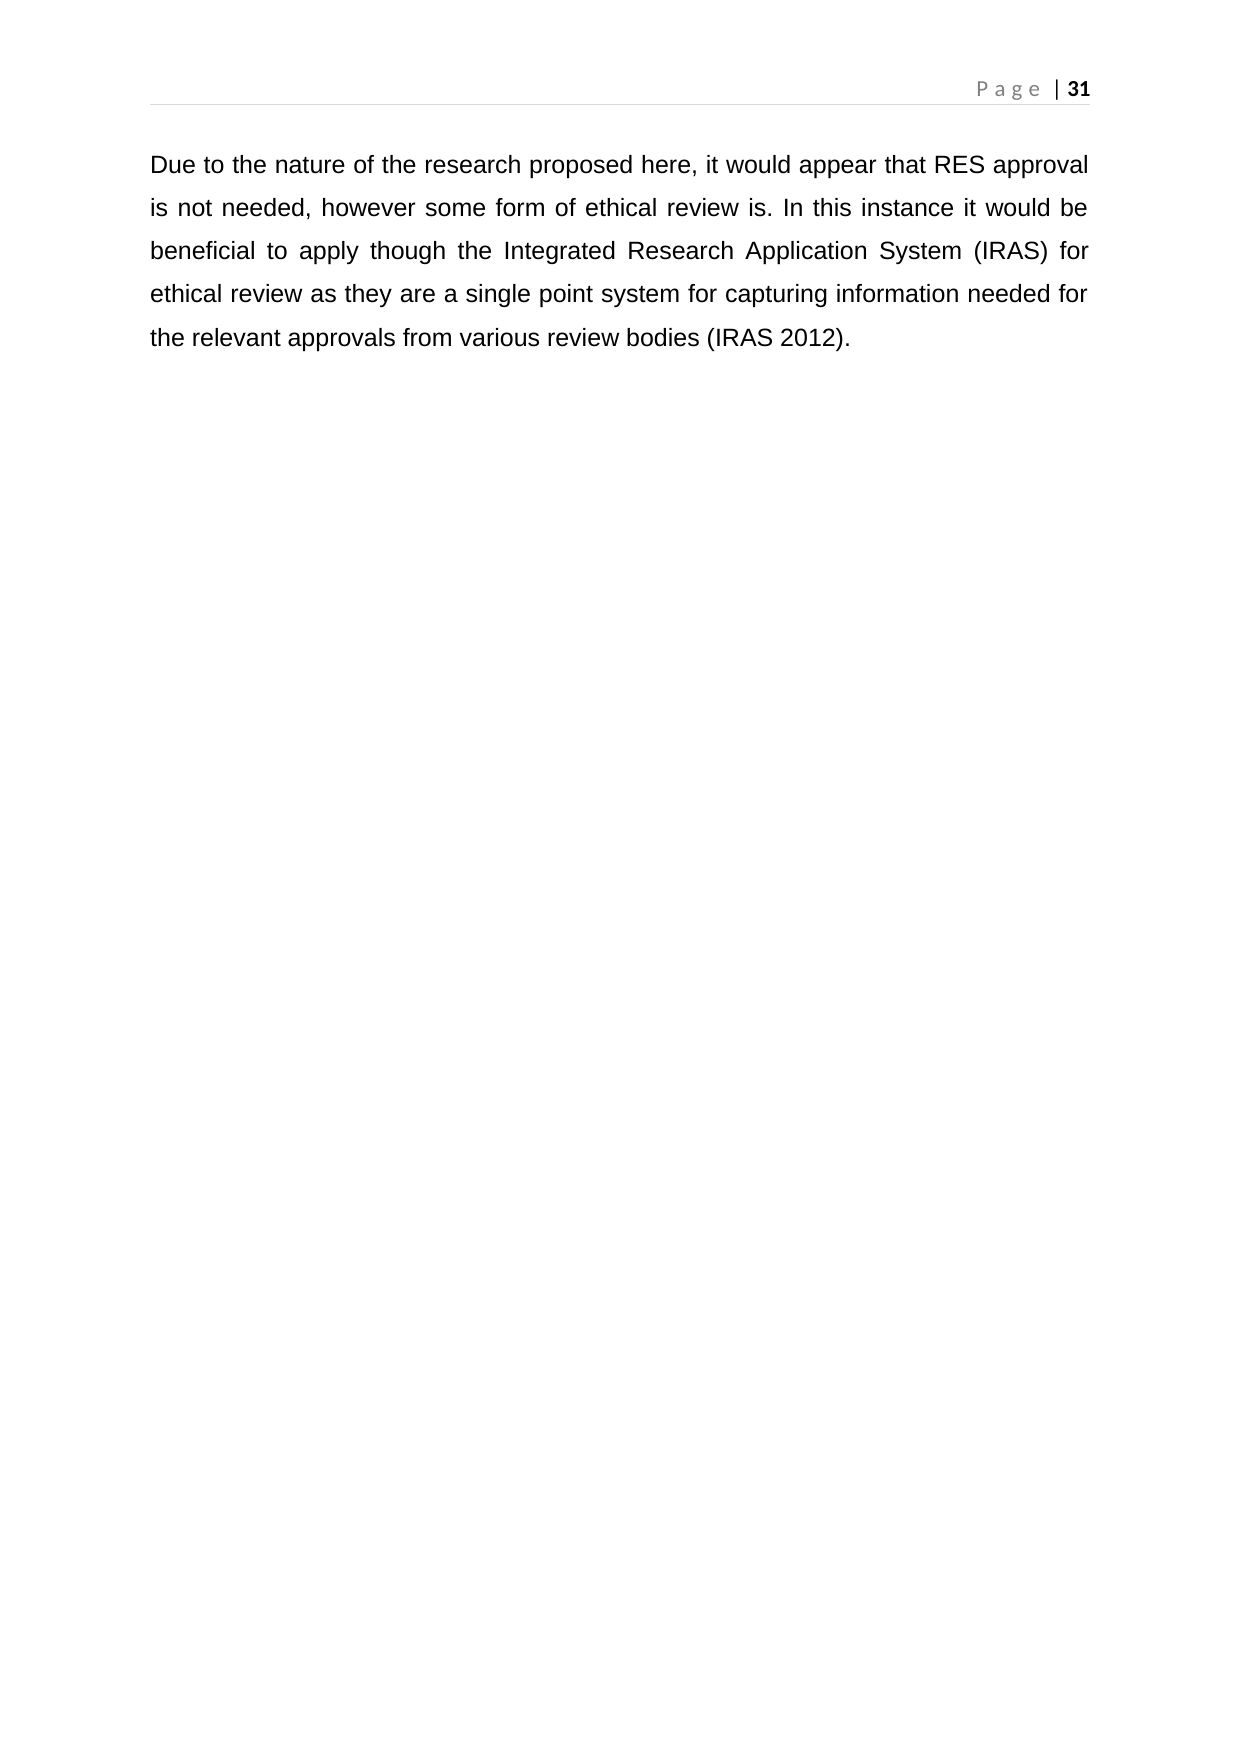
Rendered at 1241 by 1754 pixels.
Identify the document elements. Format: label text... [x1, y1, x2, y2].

text Due to the nature of the research proposed here, it would appear that RES approval is not needed, however some form of ethical review is. In this instance it would be beneficial to apply though the Integrated Research Application System (IRAS) for ethical review as they are a single point system for capturing information needed for the relevant approvals from various review bodies (IRAS 2012). [150, 150, 1090, 351]
